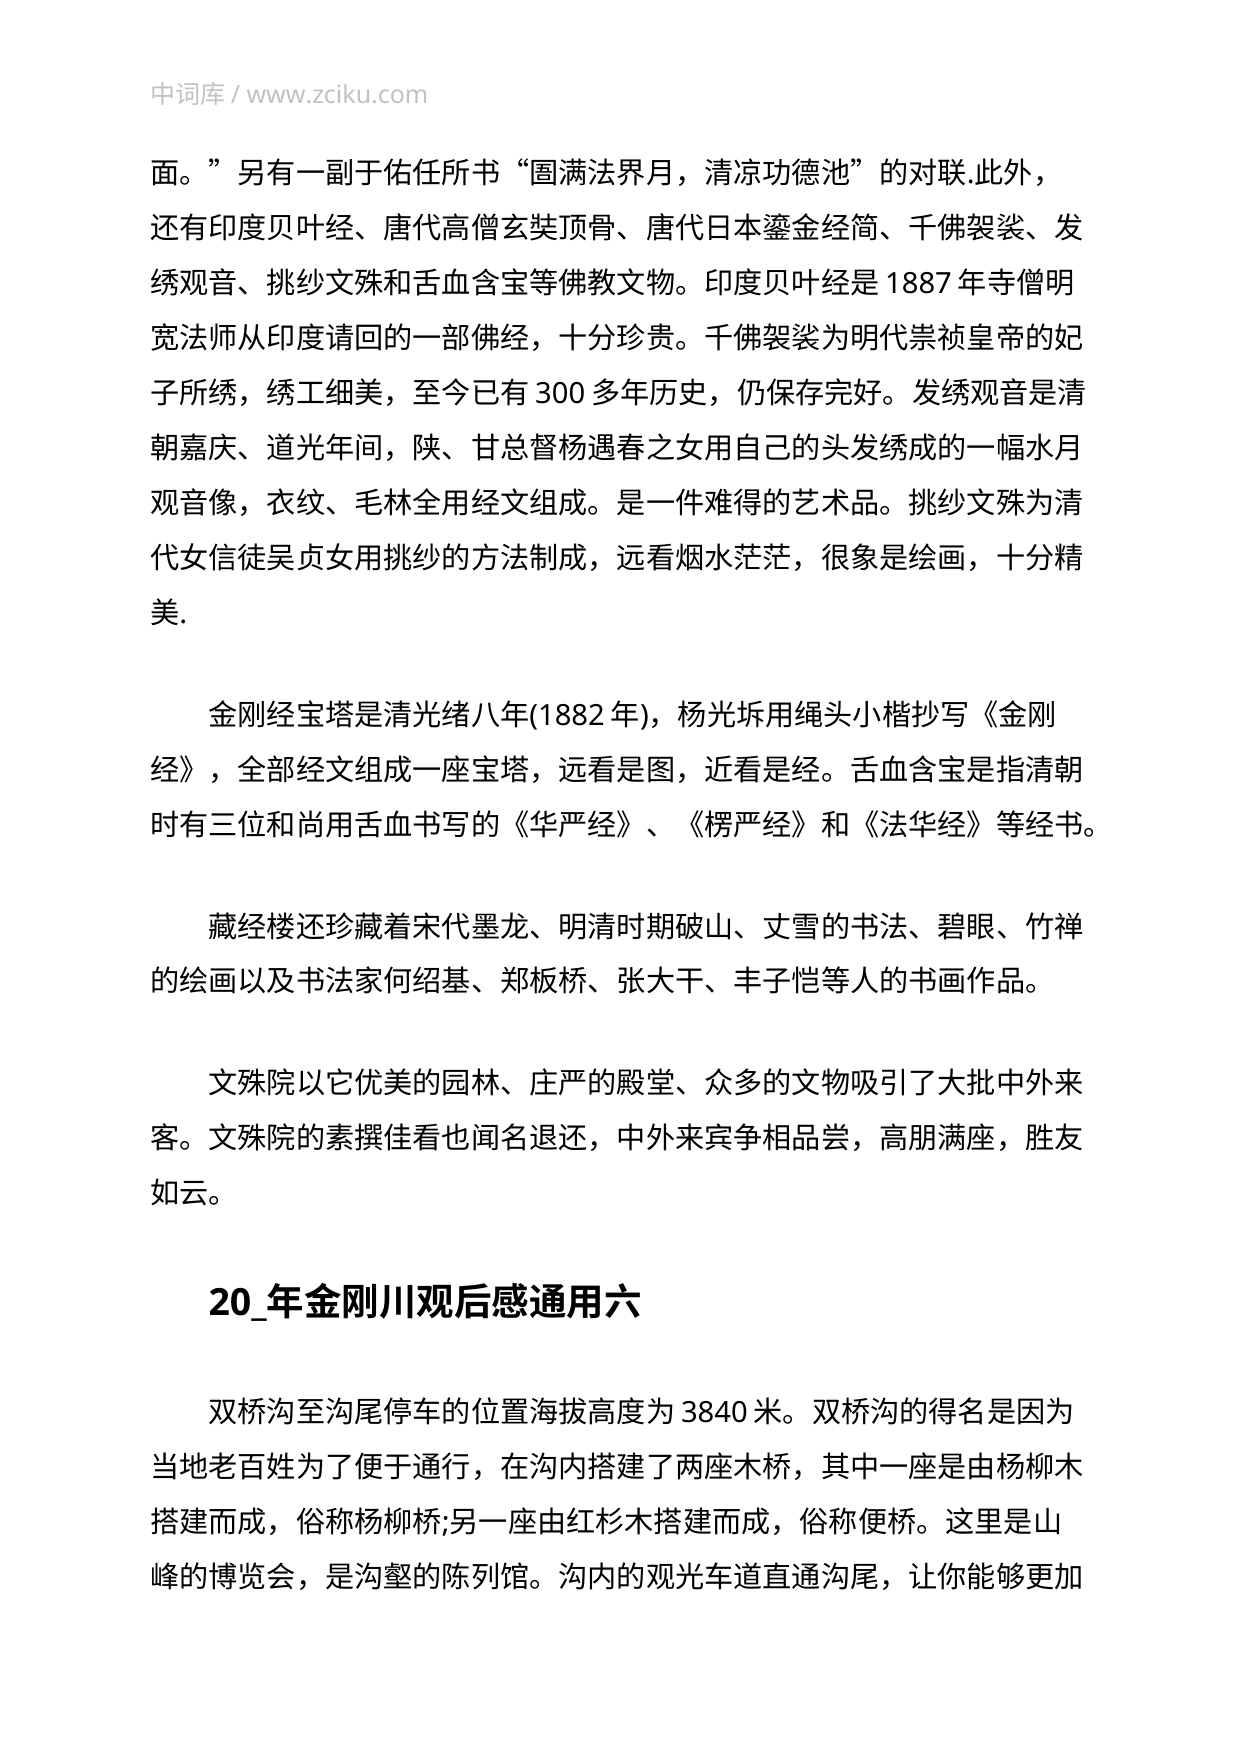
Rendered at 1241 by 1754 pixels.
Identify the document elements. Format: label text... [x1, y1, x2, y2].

text 文殊院以它优美的园林、庄严的殿堂、众多的文物吸引了大批中外来客。文殊院的素撰佳看也闻名退还，中外来宾争相品尝，高朋满座，胜友如云。 [150, 1060, 1090, 1212]
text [150, 150, 1090, 632]
text 金刚经宝塔是清光绪八年(1882年)，杨光坼用绳头小楷抄写《金刚经》，全部经文组成一座宝塔，远看是图，近看是经。舌血含宝是指清朝时有三位和尚用舌血书写的《华严经》、《楞严经》和《法华经》等经书。 [150, 691, 1090, 844]
text 20_年金刚川观后感通用六 [150, 1271, 1090, 1326]
text 藏经楼还珍藏着宋代墨龙、明清时期破山、丈雪的书法、碧眼、竹禅的绘画以及书法家何绍基、郑板桥、张大干、丰子恺等人的书画作品。 [150, 903, 1090, 1000]
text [150, 1389, 1090, 1596]
